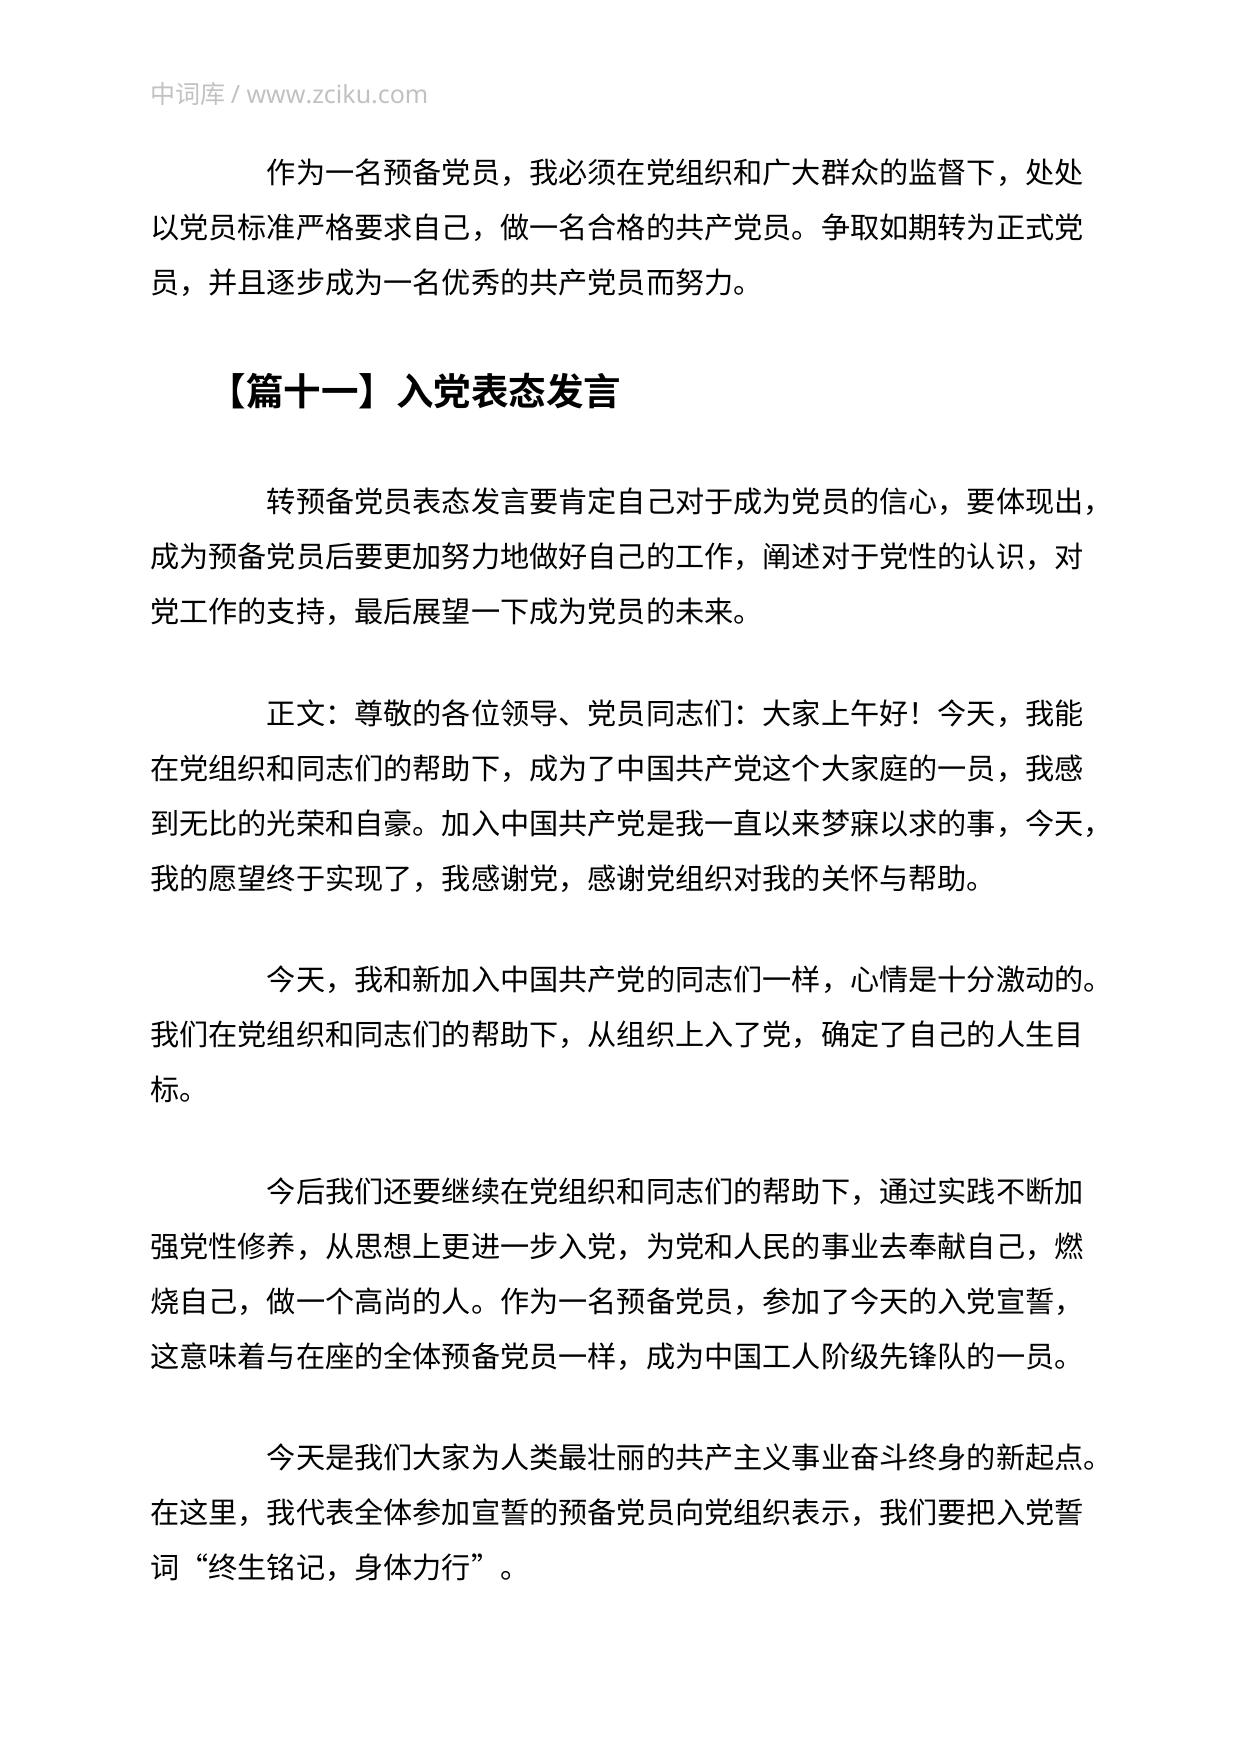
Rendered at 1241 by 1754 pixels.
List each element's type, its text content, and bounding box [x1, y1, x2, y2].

text 作为一名预备党员，我必须在党组织和广大群众的监督下，处处以党员标准严格要求自己，做一名合格的共产党员。争取如期转为正式党员，并且逐步成为一名优秀的共产党员而努力。 [150, 150, 1090, 302]
text 今天，我和新加入中国共产党的同志们一样，心情是十分激动的。我们在党组织和同志们的帮助下，从组织上入了党，确定了自己的人生目标。 [150, 957, 1090, 1109]
text 【篇十一】入党表态发言 [150, 362, 1090, 416]
text 今天是我们大家为人类最壮丽的共产主义事业奋斗终身的新起点。在这里，我代表全体参加宣誓的预备党员向党组织表示，我们要把入党誓词“终生铭记，身体力行”。 [150, 1435, 1090, 1587]
text 转预备党员表态发言要肯定自己对于成为党员的信心，要体现出，成为预备党员后要更加努力地做好自己的工作，阐述对于党性的认识，对党工作的支持，最后展望一下成为党员的未来。 [150, 479, 1090, 631]
text 正文：尊敬的各位领导、党员同志们：大家上午好！今天，我能在党组织和同志们的帮助下，成为了中国共产党这个大家庭的一员，我感到无比的光荣和自豪。加入中国共产党是我一直以来梦寐以求的事，今天，我的愿望终于实现了，我感谢党，感谢党组织对我的关怀与帮助。 [150, 691, 1090, 897]
text 今后我们还要继续在党组织和同志们的帮助下，通过实践不断加强党性修养，从思想上更进一步入党，为党和人民的事业去奉献自己，燃烧自己，做一个高尚的人。作为一名预备党员，参加了今天的入党宣誓，这意味着与在座的全体预备党员一样，成为中国工人阶级先锋队的一员。 [150, 1168, 1090, 1376]
